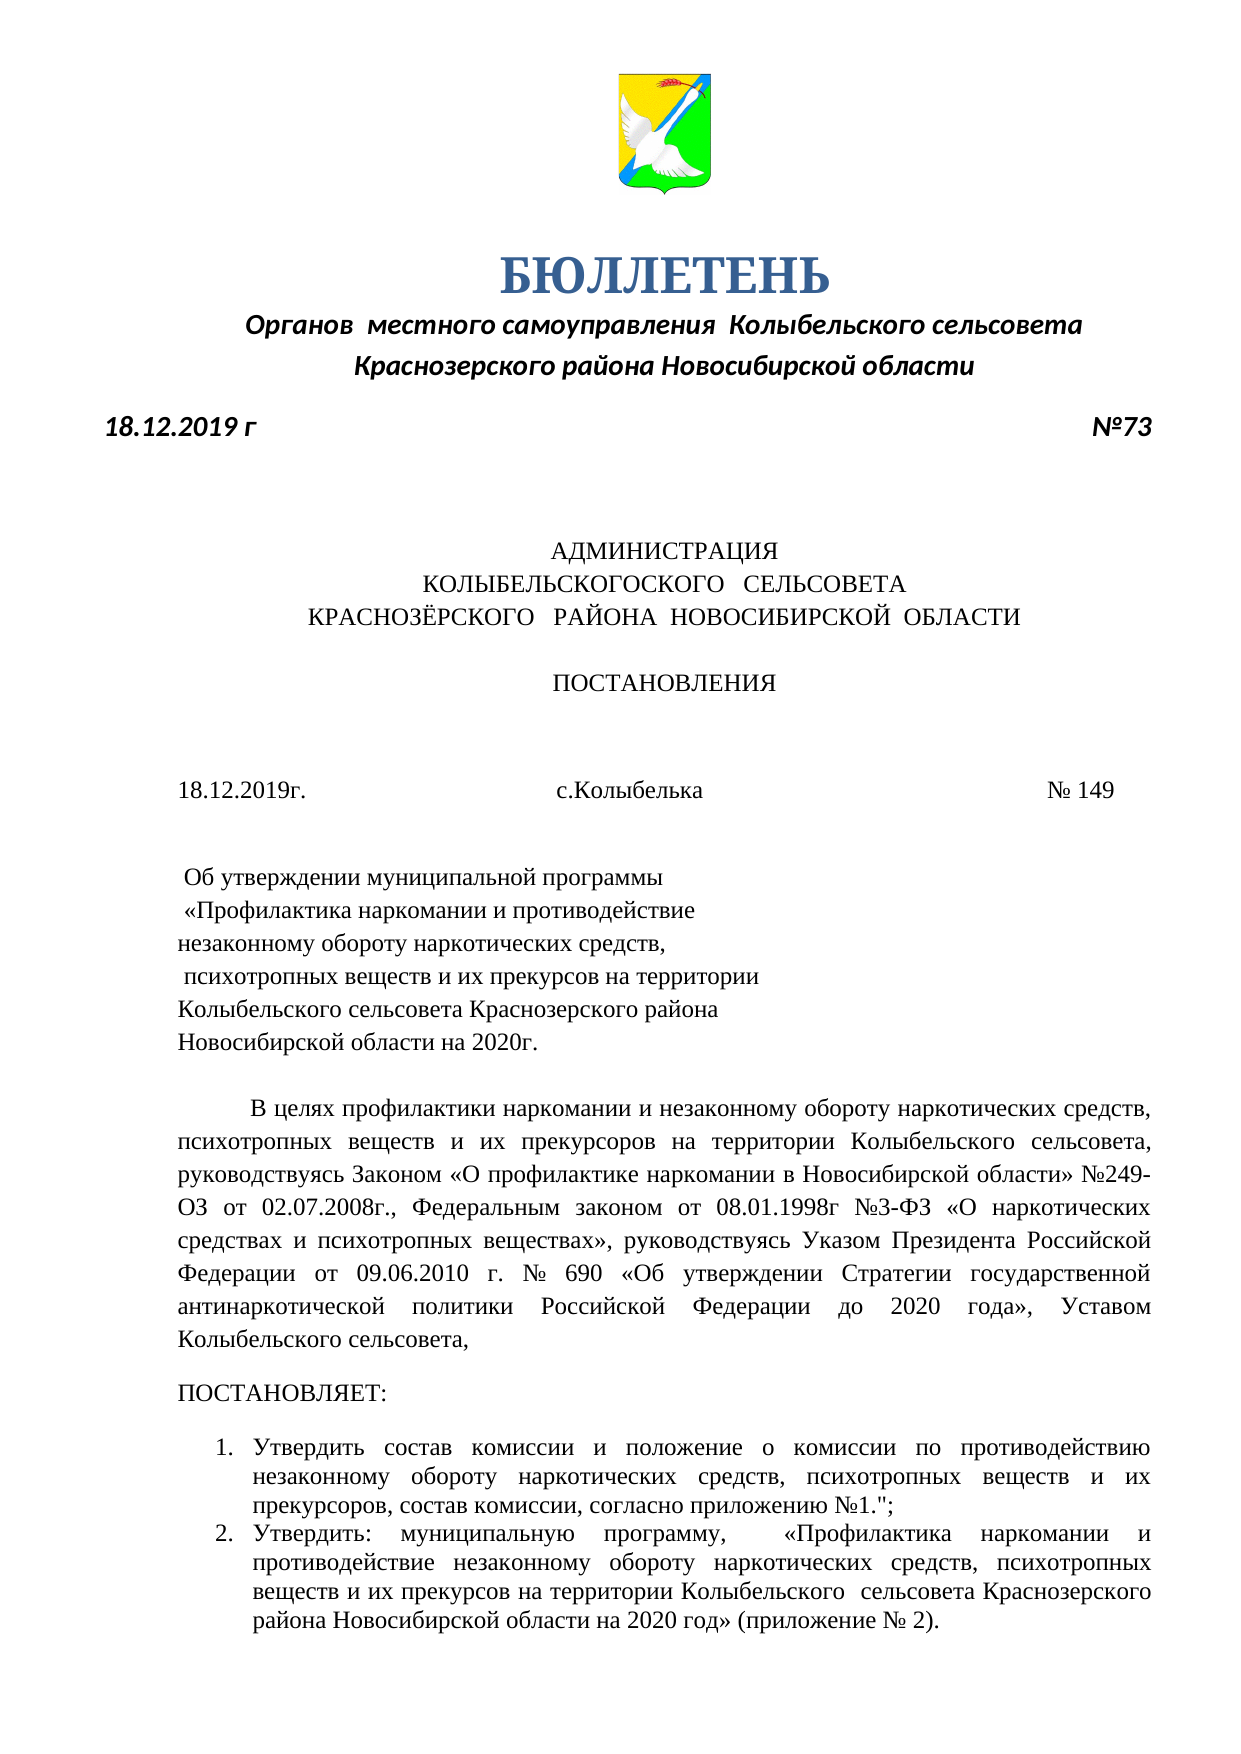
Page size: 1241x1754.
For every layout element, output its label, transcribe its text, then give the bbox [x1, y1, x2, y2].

text психотропных веществ и их прекурсов на территории [177, 961, 1152, 990]
text КОЛЫБЕЛЬСКОГОСКОГО СЕЛЬСОВЕТА [177, 569, 1152, 598]
text ПОСТАНОВЛЕНИЯ [177, 668, 1152, 697]
picture [618, 73, 711, 195]
text «Профилактика наркомании и противодействие [177, 895, 1152, 924]
text 18.12.2019 г №73 [103, 408, 1167, 444]
text ПОСТАНОВЛЯЕТ: [177, 1378, 1152, 1407]
text В целях профилактики наркомании и незаконному обороту наркотических средств, психотропных веществ и их прекурсоров на территории Колыбельского сельсовета, руководствуясь Законом «О профилактике наркомании в Новосибирской области» №249-ОЗ от 02.07.2008г., Федеральным законом от 08.01.1998г №3-ФЗ «О наркотических средствах и психотропных веществах», руководствуясь Указом Президента Российской Федерации от 09.06.2010 г. № 690 «Об утверждении Стратегии государственной антинаркотической политики Российской Федерации до 2020 года», Уставом Колыбельского сельсовета, [177, 1093, 1152, 1353]
list Утвердить: муниципальную программу, «Профилактика наркомании и противодействие незаконному обороту наркотических средств, психотропных веществ и их прекурсов на территории Колыбельского сельсовета Краснозерского района Новосибирской области на 2020 год» (приложение № 2). [215, 1518, 1152, 1633]
text Об утверждении муниципальной программы [177, 862, 1152, 891]
text 18.12.2019г. с.Колыбелька № 149 [177, 775, 1152, 804]
list Утвердить состав комиссии и положение о комиссии по противодействию незаконному обороту наркотических средств, психотропных веществ и их прекурсоров, состав комиссии, согласно приложению №1."; [215, 1432, 1152, 1518]
text Колыбельского сельсовета Краснозерского района [177, 994, 1152, 1023]
text незаконному обороту наркотических средств, [177, 928, 1152, 957]
text КРАСНОЗЁРСКОГО РАЙОНА НОВОСИБИРСКОЙ ОБЛАСТИ [177, 602, 1152, 631]
text Новосибирской области на 2020г. [177, 1027, 1152, 1056]
text АДМИНИСТРАЦИЯ [177, 536, 1152, 565]
text Органов местного самоуправления Колыбельского сельсовета Краснозерского района Новосибирской области [177, 306, 1152, 382]
subtitle БЮЛЛЕТЕНЬ [177, 248, 1152, 306]
